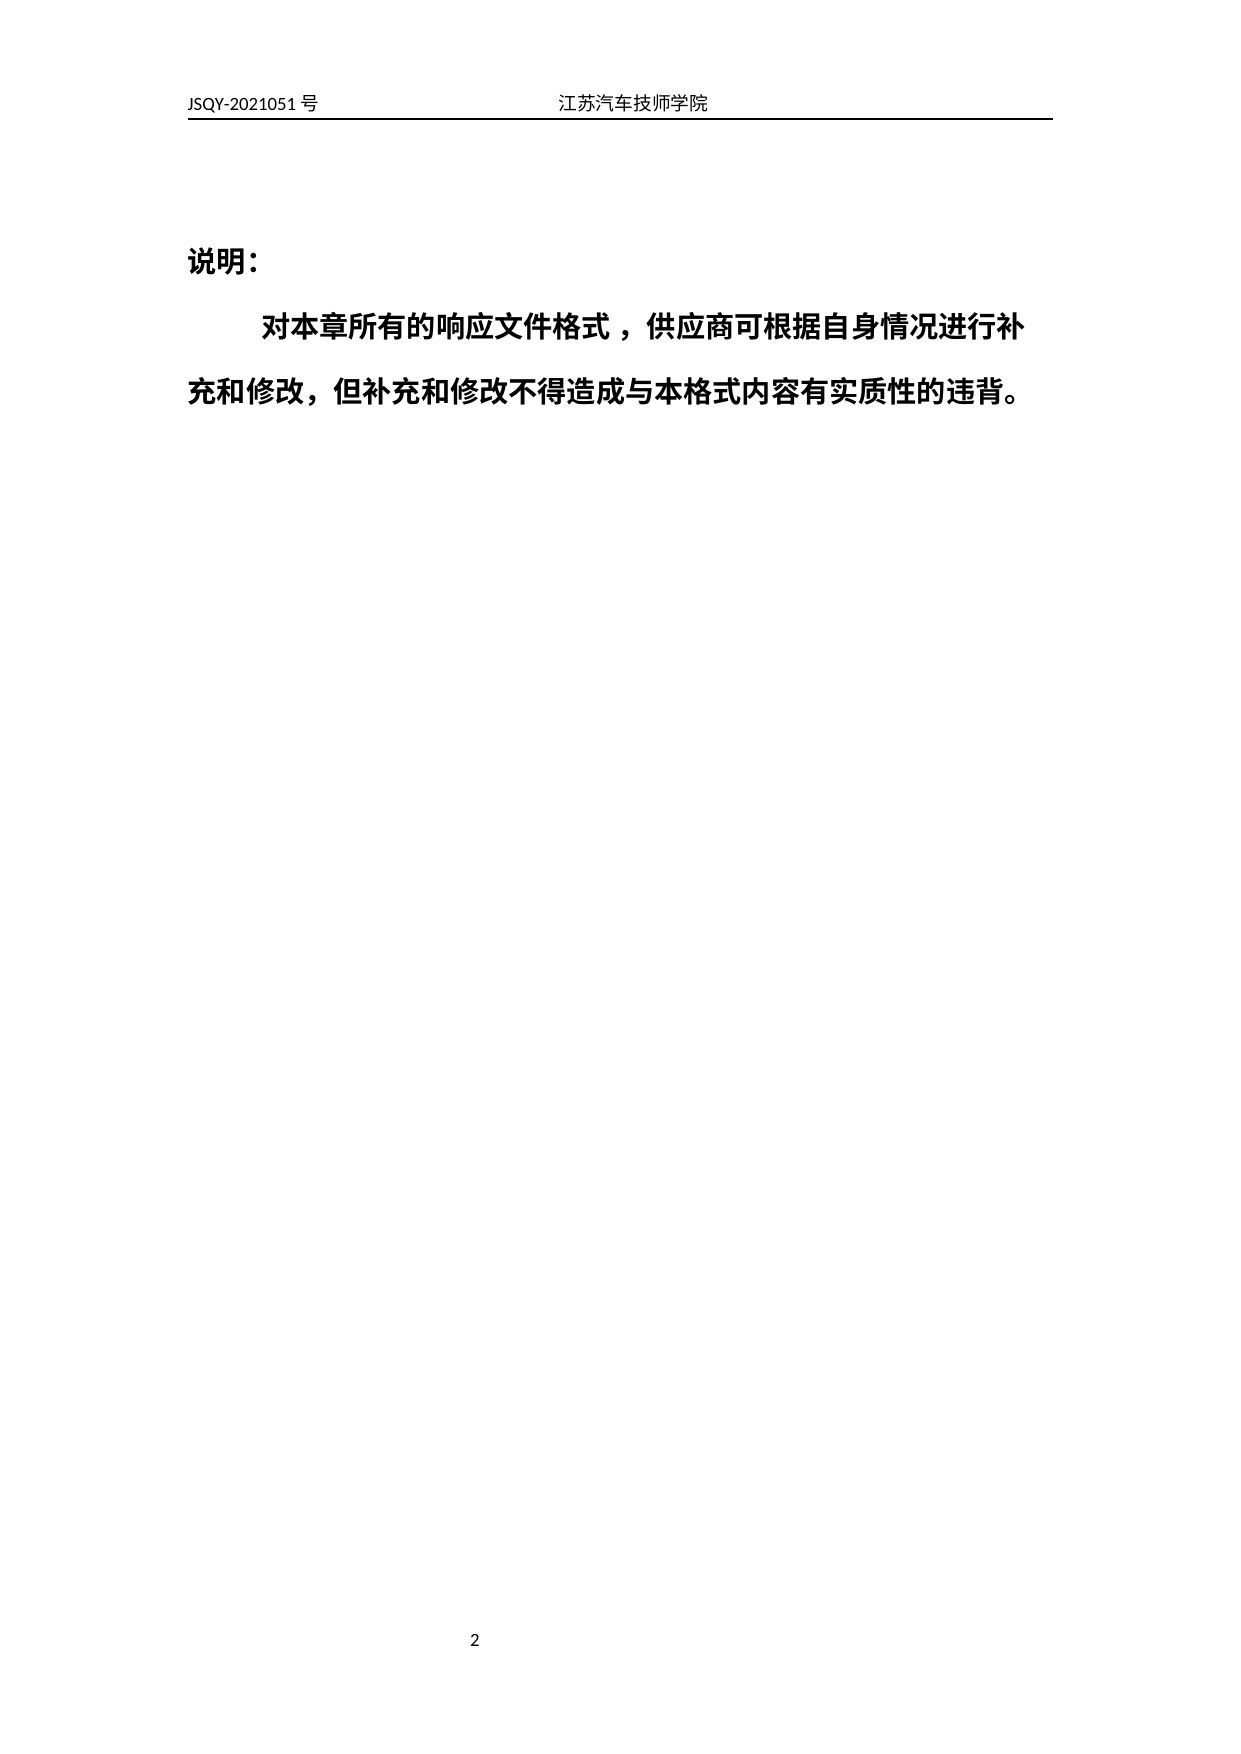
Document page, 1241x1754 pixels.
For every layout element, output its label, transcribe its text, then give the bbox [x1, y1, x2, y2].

text 说明： [187, 227, 1053, 292]
text 对本章所有的响应文件格式 ，供应商可根据自身情况进行补充和修改，但补充和修改不得造成与本格式内容有实质性的违背。 [187, 292, 1053, 422]
